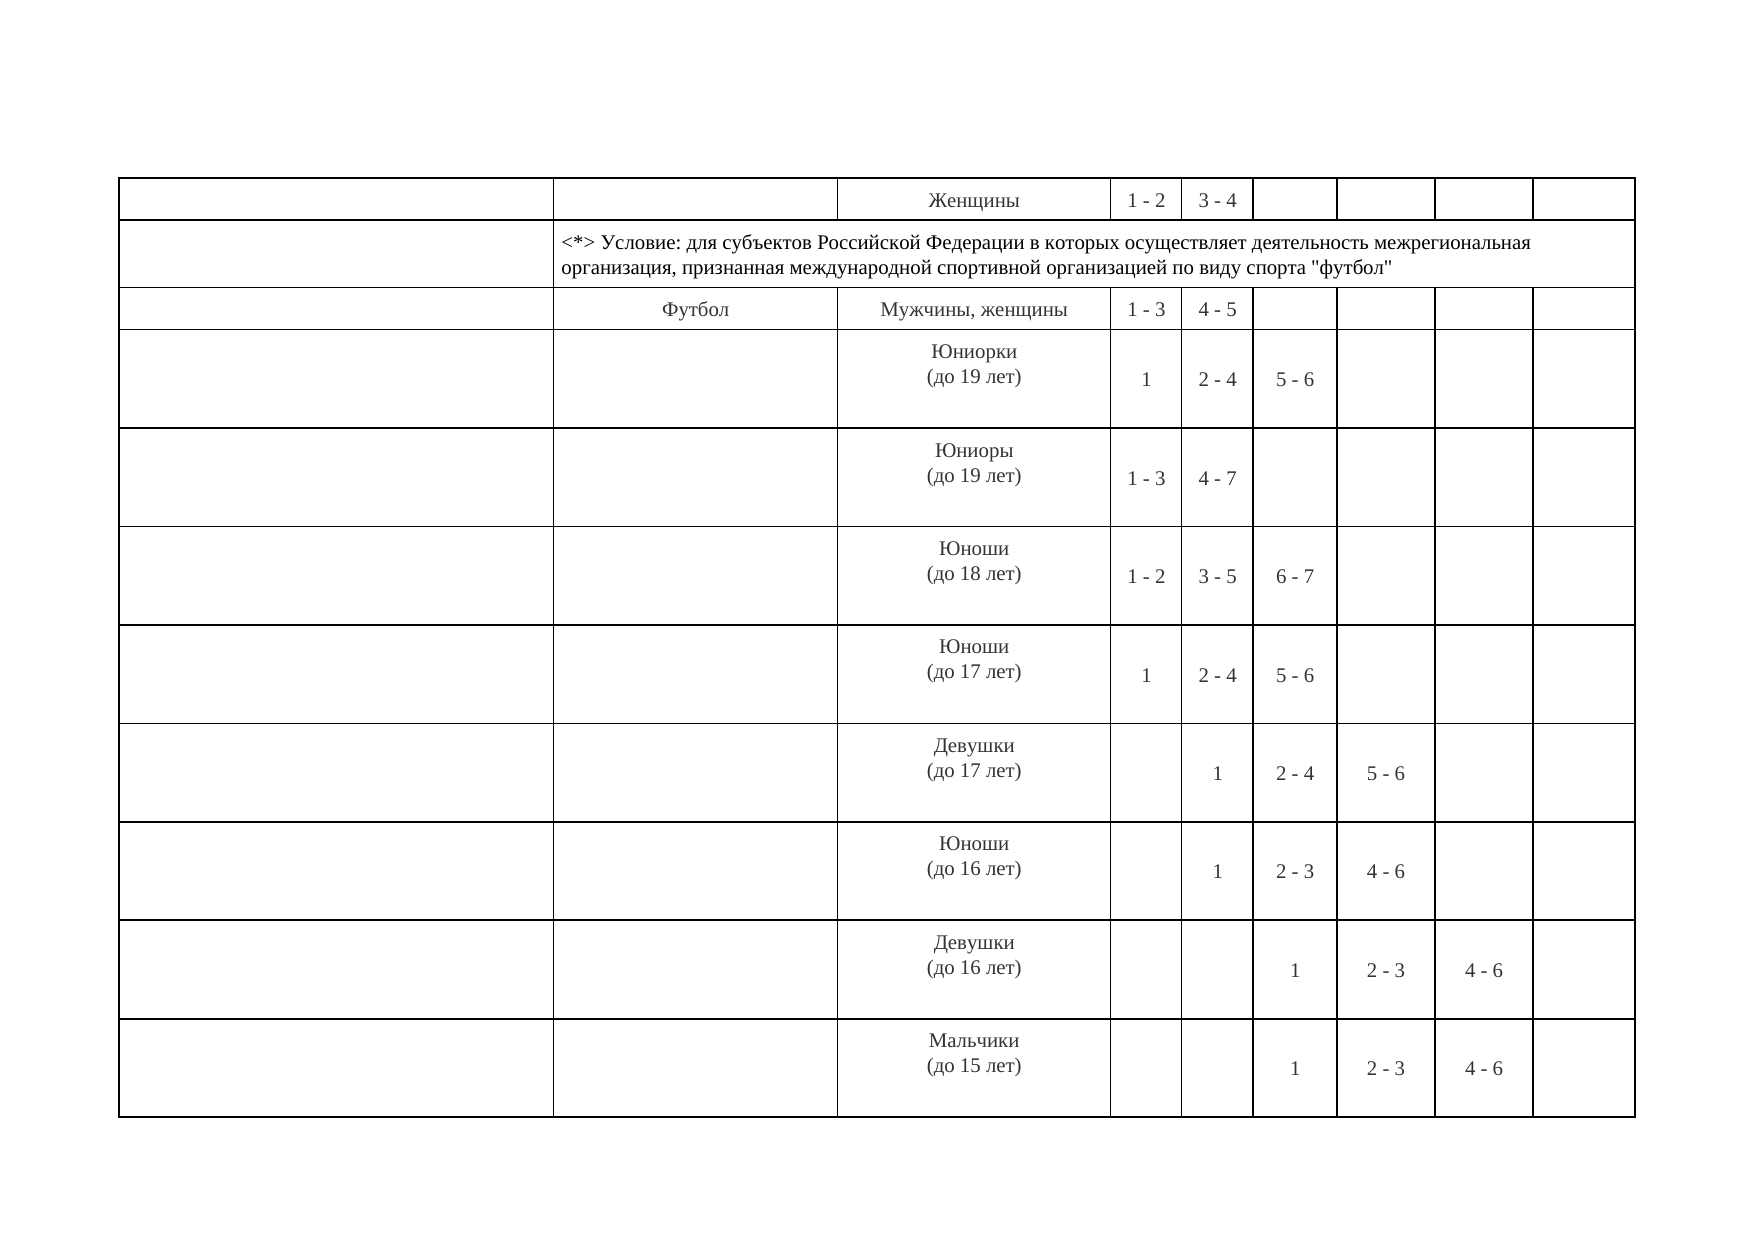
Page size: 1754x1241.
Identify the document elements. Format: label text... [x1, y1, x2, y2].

table_cell 2 - 3 [1254, 823, 1336, 919]
table_cell [1534, 330, 1634, 427]
table_cell 1 - 3 [1111, 288, 1181, 329]
table_cell [120, 179, 553, 219]
table_cell 1 - 2 [1111, 179, 1181, 219]
table_cell [554, 429, 837, 526]
table_cell 4 - 6 [1436, 921, 1532, 1018]
table_cell 6 - 7 [1254, 527, 1336, 624]
table_cell Девушки (до 16 лет) [838, 921, 1110, 1018]
table_cell 1 [1254, 1020, 1336, 1116]
table_cell 2 - 3 [1338, 1020, 1434, 1116]
table_cell [1534, 626, 1634, 722]
table_cell [1534, 921, 1634, 1018]
table_cell [554, 179, 837, 219]
table_cell [1254, 429, 1336, 526]
table_cell [120, 527, 553, 624]
table_cell 1 - 3 [1111, 429, 1181, 526]
table_cell Юноши (до 17 лет) [838, 626, 1110, 722]
table_cell [1436, 288, 1532, 329]
table_cell [1182, 921, 1252, 1018]
table_cell Мужчины, женщины [838, 288, 1110, 329]
table_cell 2 - 3 [1338, 921, 1434, 1018]
table_cell [120, 330, 553, 427]
table_cell [1436, 179, 1532, 219]
table_cell [1338, 626, 1434, 722]
table_cell Юноши (до 16 лет) [838, 823, 1110, 919]
table_cell Юноши (до 18 лет) [838, 527, 1110, 624]
table_cell 4 - 5 [1182, 288, 1252, 329]
table_cell [1338, 179, 1434, 219]
table_cell [1436, 823, 1532, 919]
table_cell [1436, 527, 1532, 624]
table_cell <*> Условие: для субъектов Российской Федерации в которых осуществляет деятельность межрегиональная организация, признанная международной спортивной организацией по виду спорта "футбол" [554, 221, 1634, 287]
table_cell 1 [1111, 330, 1181, 427]
table_cell [1534, 724, 1634, 821]
table_cell 4 - 6 [1436, 1020, 1532, 1116]
table_cell Женщины [838, 179, 1110, 219]
table_cell [120, 288, 553, 329]
table_cell [554, 724, 837, 821]
table_cell [120, 1020, 553, 1116]
table_cell Юниорки (до 19 лет) [838, 330, 1110, 427]
table_cell [1534, 288, 1634, 329]
table_cell [1338, 288, 1434, 329]
table_cell [1534, 823, 1634, 919]
table_cell 3 - 4 [1182, 179, 1252, 219]
table_cell 2 - 4 [1254, 724, 1336, 821]
table_cell [1436, 429, 1532, 526]
table_cell [1254, 288, 1336, 329]
table_cell 1 - 2 [1111, 527, 1181, 624]
table_cell 5 - 6 [1254, 330, 1336, 427]
table_cell [120, 724, 553, 821]
table_cell [1111, 724, 1181, 821]
table_cell 1 [1111, 626, 1181, 722]
table_cell [120, 626, 553, 722]
table_cell 1 [1182, 724, 1252, 821]
table_cell [1111, 1020, 1181, 1116]
table_cell [1534, 527, 1634, 624]
table_cell 3 - 5 [1182, 527, 1252, 624]
table_cell [1338, 330, 1434, 427]
table_cell [1436, 724, 1532, 821]
table_cell [1436, 626, 1532, 722]
table_cell [1182, 1020, 1252, 1116]
table_cell [554, 823, 837, 919]
table_cell 5 - 6 [1254, 626, 1336, 722]
table_cell Футбол [554, 288, 837, 329]
table_cell [120, 921, 553, 1018]
table_cell 1 [1182, 823, 1252, 919]
table_cell 4 - 7 [1182, 429, 1252, 526]
table_cell [1338, 429, 1434, 526]
table_cell Мальчики (до 15 лет) [838, 1020, 1110, 1116]
table_cell 4 - 6 [1338, 823, 1434, 919]
table_cell 2 - 4 [1182, 626, 1252, 722]
table_cell [120, 221, 553, 287]
table_cell Девушки (до 17 лет) [838, 724, 1110, 821]
table_cell [1338, 527, 1434, 624]
table_cell [1254, 179, 1336, 219]
table_cell 2 - 4 [1182, 330, 1252, 427]
table_cell [554, 921, 837, 1018]
table_cell [120, 429, 553, 526]
table_cell 1 [1254, 921, 1336, 1018]
table_cell [1436, 330, 1532, 427]
table_cell 5 - 6 [1338, 724, 1434, 821]
table_cell [1534, 429, 1634, 526]
table_cell [554, 626, 837, 722]
table_cell [554, 527, 837, 624]
table_cell [1111, 823, 1181, 919]
table_cell [1534, 179, 1634, 219]
table_cell [554, 330, 837, 427]
table_cell [1111, 921, 1181, 1018]
table_cell [120, 823, 553, 919]
table_cell Юниоры (до 19 лет) [838, 429, 1110, 526]
table_cell [554, 1020, 837, 1116]
table_cell [1534, 1020, 1634, 1116]
